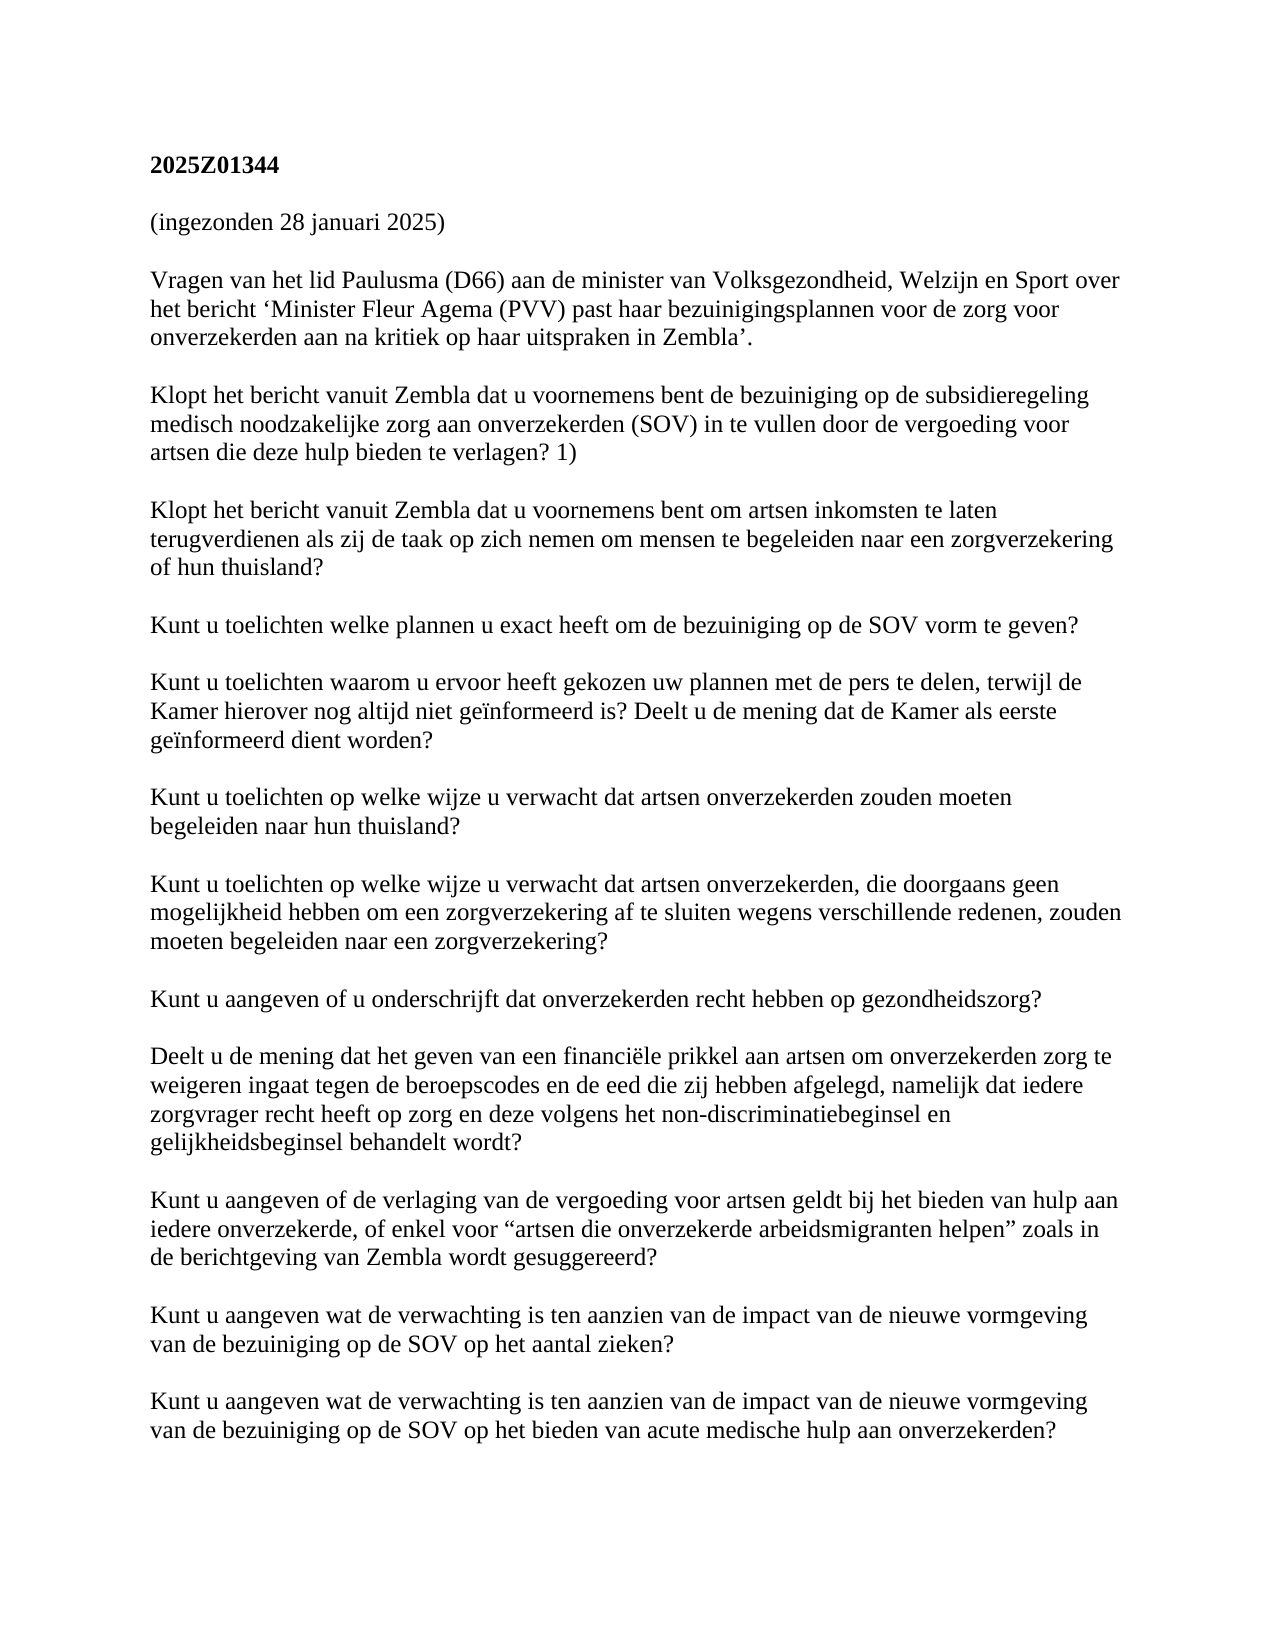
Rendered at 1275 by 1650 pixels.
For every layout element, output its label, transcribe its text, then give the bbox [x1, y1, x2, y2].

text Vragen van het lid Paulusma (D66) aan de minister van Volksgezondheid, Welzijn en Sport over het bericht ‘Minister Fleur Agema (PVV) past haar bezuinigingsplannen voor de zorg voor onverzekerden aan na kritiek op haar uitspraken in Zembla’. [150, 265, 1125, 380]
text 2025Z01344 [150, 150, 1125, 207]
text (ingezonden 28 januari 2025) [150, 207, 1125, 265]
